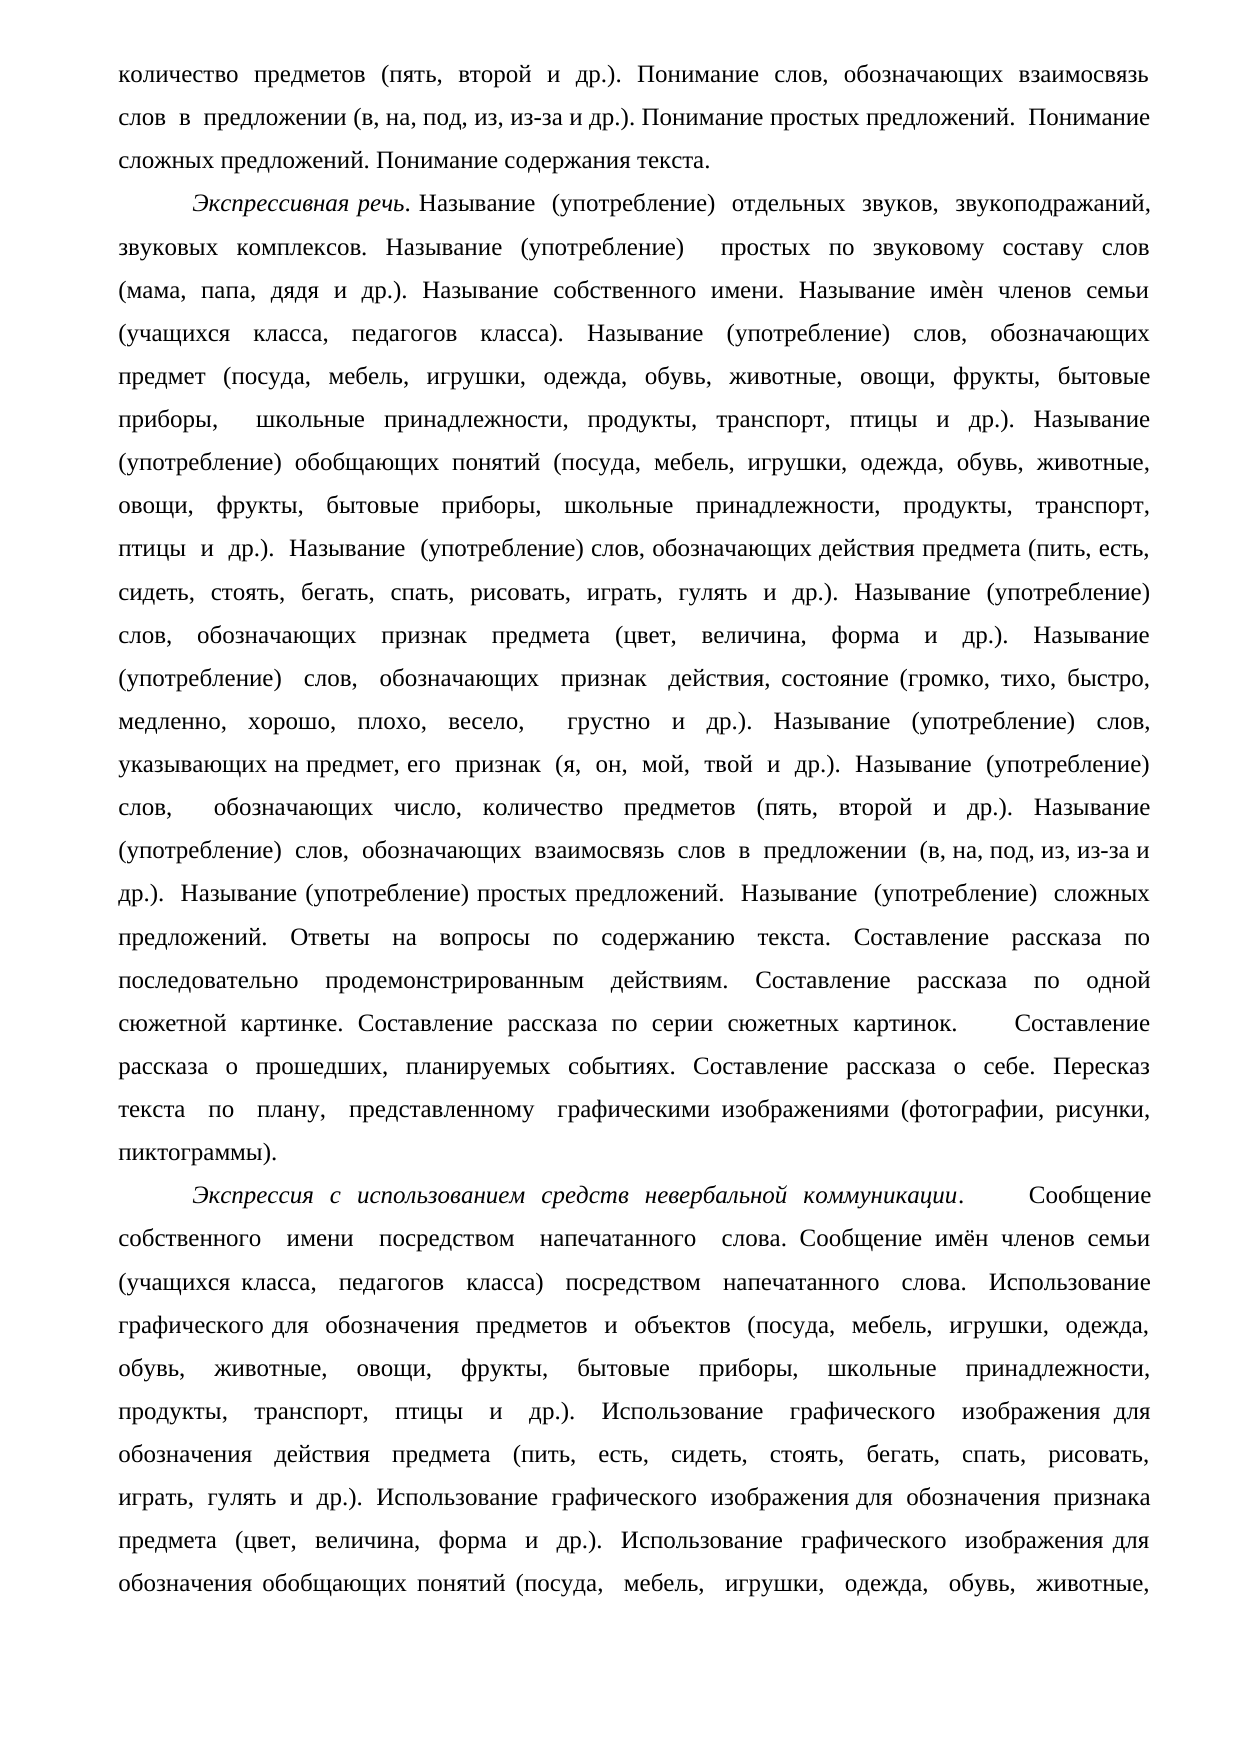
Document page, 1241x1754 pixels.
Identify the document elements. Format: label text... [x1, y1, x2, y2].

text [118, 59, 1152, 174]
text Экспрессивная речь. Называние (употребление) отдельных звуков, звукоподражаний, звуковых комплексов. Называние (употребление) простых по звуковому составу слов (мама, папа, дядя и др.). Называние собственного имени. Называние имѐн членов семьи (учащихся класса, педагогов класса). Называние (употребление) слов, обозначающих предмет (посуда, мебель, игрушки, одежда, обувь, животные, овощи, фрукты, бытовые приборы, школьные принадлежности, продукты, транспорт, птицы и др.). Называние (употребление) обобщающих понятий (посуда, мебель, игрушки, одежда, обувь, животные, овощи, фрукты, бытовые приборы, школьные принадлежности, продукты, транспорт, птицы и др.). Называние (употребление) слов, обозначающих действия предмета (пить, есть, сидеть, стоять, бегать, спать, рисовать, играть, гулять и др.). Называние (употребление) слов, обозначающих признак предмета (цвет, величина, форма и др.). Называние (употребление) слов, обозначающих признак действия, состояние (громко, тихо, быстро, медленно, хорошо, плохо, весело, грустно и др.). Называние (употребление) слов, указывающих на предмет, его признак (я, он, мой, твой и др.). Называние (употребление) слов, обозначающих число, количество предметов (пять, второй и др.). Называние (употребление) слов, обозначающих взаимосвязь слов в предложении (в, на, под, из, из-за и др.). Называние (употребление) простых предложений. Называние (употребление) сложных предложений. Ответы на вопросы по содержанию текста. Составление рассказа по последовательно продемонстрированным действиям. Составление рассказа по одной сюжетной картинке. Составление рассказа по серии сюжетных картинок. Составление рассказа о прошедших, планируемых событиях. Составление рассказа о себе. Пересказ текста по плану, представленному графическими изображениями (фотографии, рисунки, пиктограммы). [118, 188, 1152, 1166]
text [118, 1180, 1152, 1597]
